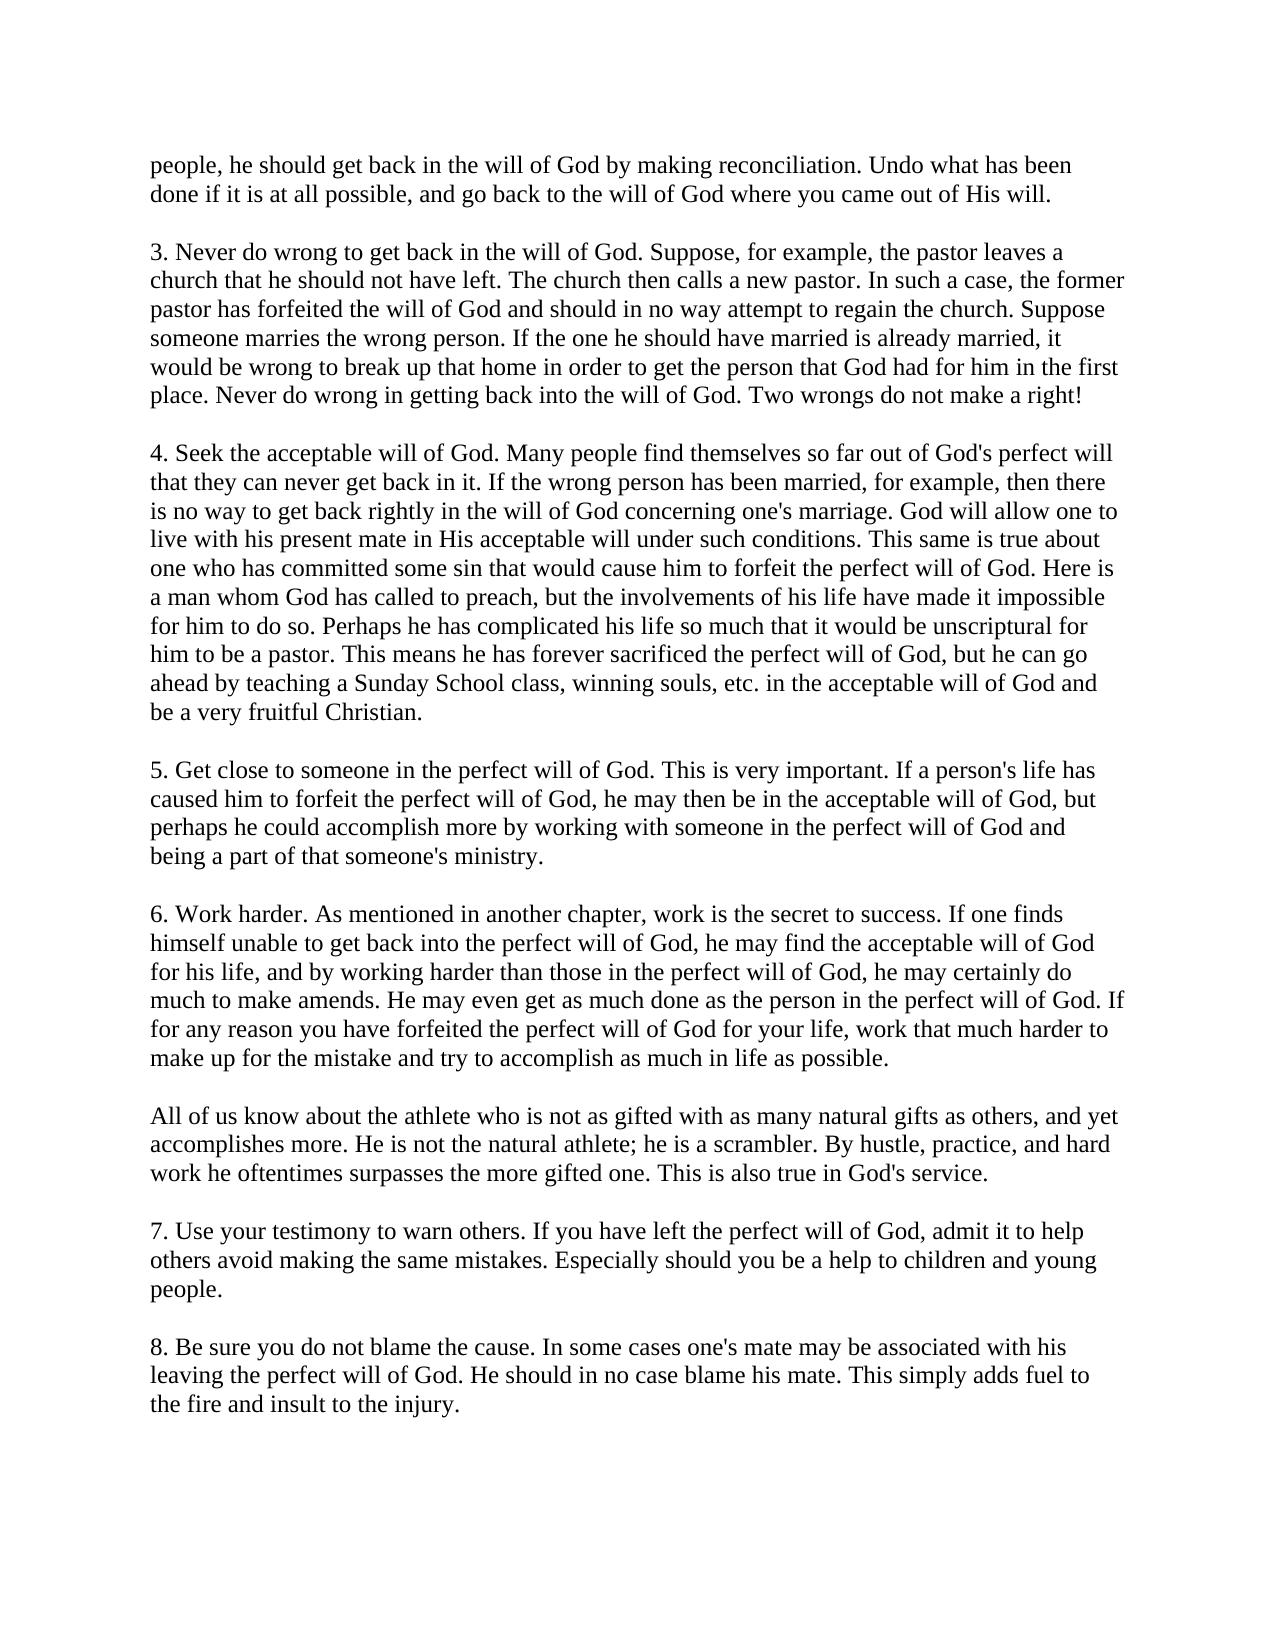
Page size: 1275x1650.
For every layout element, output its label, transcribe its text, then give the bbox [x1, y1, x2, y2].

text 5. Get close to someone in the perfect will of God. This is very important. If a person's life has caused him to forfeit the perfect will of God, he may then be in the acceptable will of God, but perhaps he could accomplish more by working with someone in the perfect will of God and being a part of that someone's ministry. [150, 755, 1125, 870]
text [150, 150, 1125, 207]
text 8. Be sure you do not blame the cause. In some cases one's mate may be associated with his leaving the perfect will of God. He should in no case blame his mate. This simply adds fuel to the fire and insult to the injury. [150, 1332, 1125, 1418]
text 3. Never do wrong to get back in the will of God. Suppose, for example, the pastor leaves a church that he should not have left. The church then calls a new pastor. In such a case, the former pastor has forfeited the will of God and should in no way attempt to regain the church. Suppose someone marries the wrong person. If the one he should have married is already married, it would be wrong to break up that home in order to get the person that God had for him in the first place. Never do wrong in getting back into the will of God. Two wrongs do not make a right! [150, 237, 1125, 409]
text 7. Use your testimony to warn others. If you have left the perfect will of God, admit it to help others avoid making the same mistakes. Especially should you be a help to children and young people. [150, 1216, 1125, 1302]
text All of us know about the athlete who is not as gifted with as many natural gifts as others, and yet accomplishes more. He is not the natural athlete; he is a scrambler. By hustle, practice, and hard work he oftentimes surpasses the more gifted one. This is also true in God's service. [150, 1101, 1125, 1187]
text 6. Work harder. As mentioned in another chapter, work is the secret to success. If one finds himself unable to get back into the perfect will of God, he may find the acceptable will of God for his life, and by working harder than those in the perfect will of God, he may certainly do much to make amends. He may even get as much done as the person in the perfect will of God. If for any reason you have forfeited the perfect will of God for your life, work that much harder to make up for the mistake and try to accomplish as much in life as possible. [150, 899, 1125, 1072]
text 4. Seek the acceptable will of God. Many people find themselves so far out of God's perfect will that they can never get back in it. If the wrong person has been married, for example, then there is no way to get back rightly in the will of God concerning one's marriage. God will allow one to live with his present mate in His acceptable will under such conditions. This same is true about one who has committed some sin that would cause him to forfeit the perfect will of God. Here is a man whom God has called to preach, but the involvements of his life have made it impossible for him to do so. Perhaps he has complicated his life so much that it would be unscriptural for him to be a pastor. This means he has forever sacrificed the perfect will of God, but he can go ahead by teaching a Sunday School class, winning souls, etc. in the acceptable will of God and be a very fruitful Christian. [150, 438, 1125, 726]
